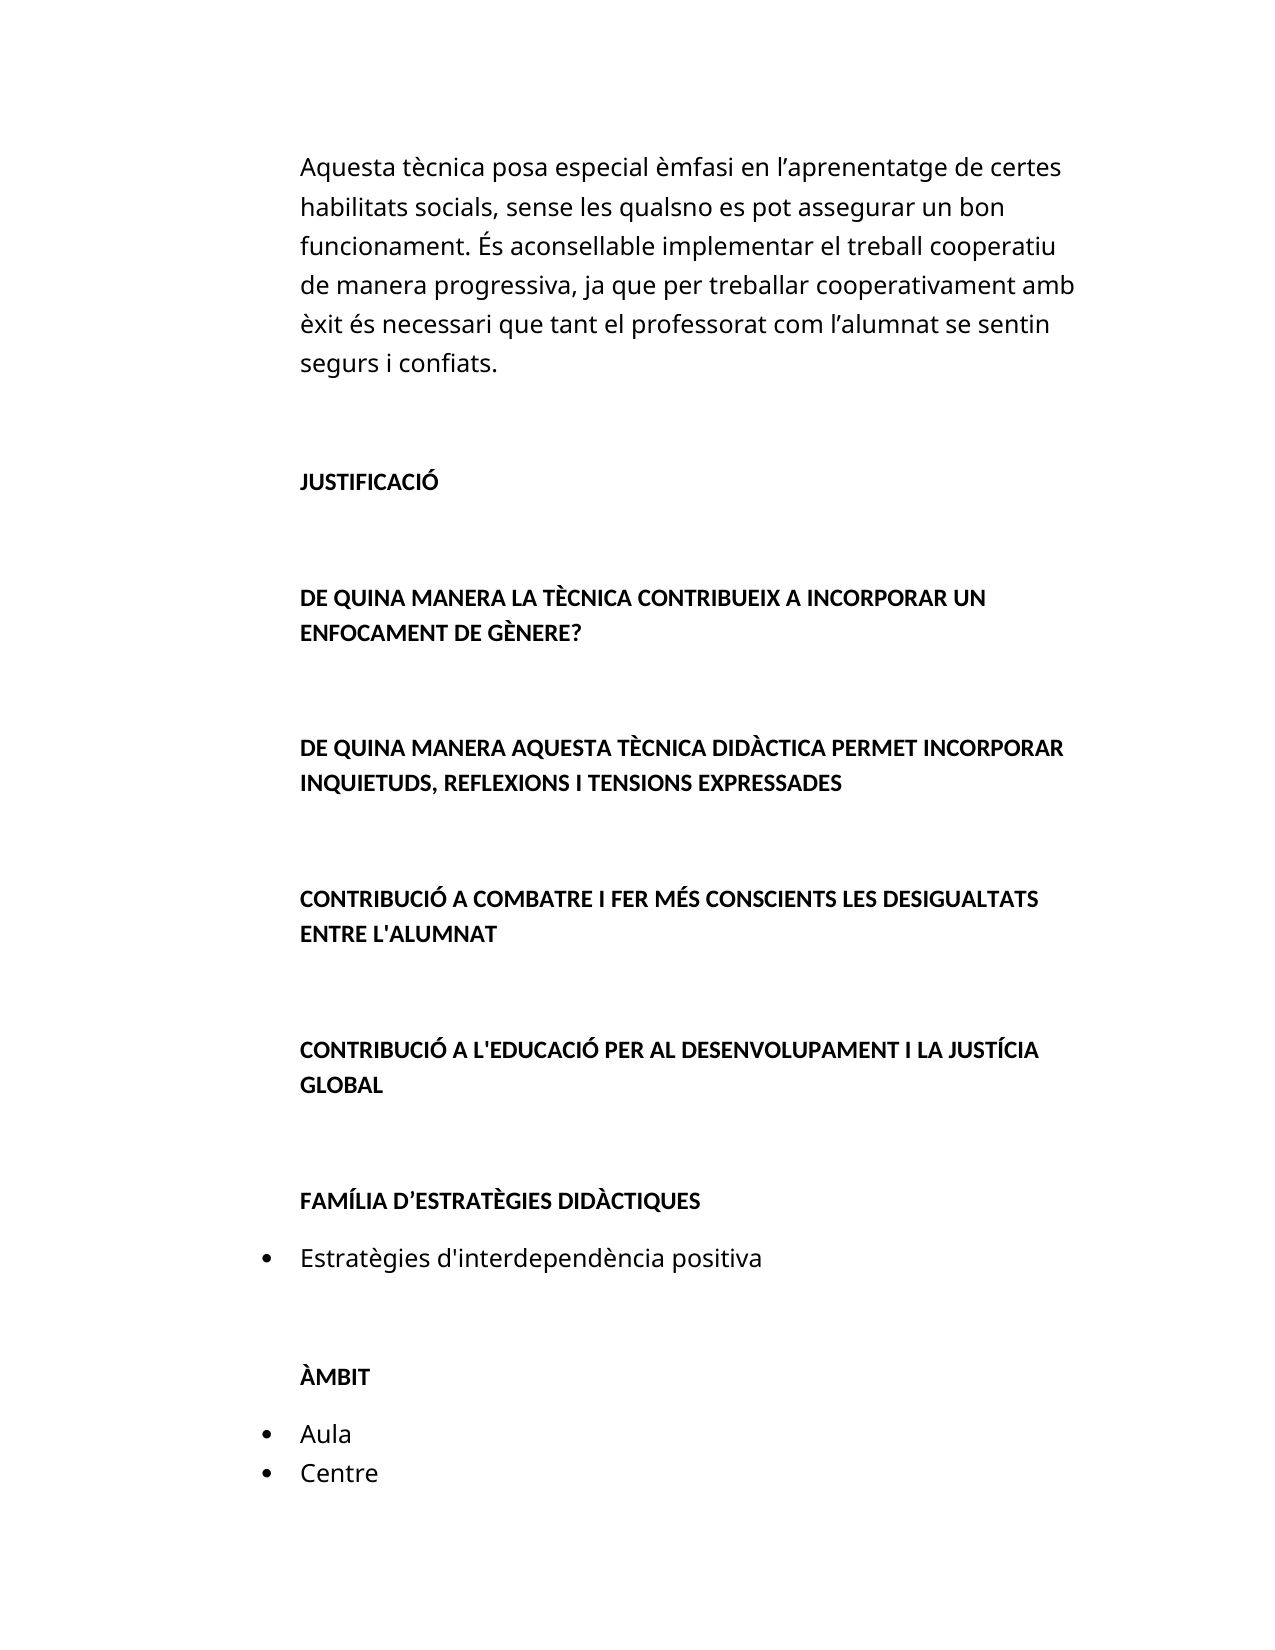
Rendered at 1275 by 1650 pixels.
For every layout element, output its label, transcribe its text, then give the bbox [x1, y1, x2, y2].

subtitle FAMÍLIA D’ESTRATÈGIES DIDÀCTIQUES [300, 1185, 1087, 1216]
subtitle DE QUINA MANERA AQUESTA TÈCNICA DIDÀCTICA PERMET INCORPORAR INQUIETUDS, REFLEXIONS I TENSIONS EXPRESSADES [300, 732, 1087, 798]
list Centre [262, 1456, 1087, 1490]
list Aula [262, 1417, 1087, 1451]
subtitle JUSTIFICACIÓ [300, 466, 1087, 496]
subtitle ÀMBIT [300, 1361, 1087, 1391]
subtitle CONTRIBUCIÓ A COMBATRE I FER MÉS CONSCIENTS LES DESIGUALTATS ENTRE L'ALUMNAT [300, 883, 1087, 949]
subtitle CONTRIBUCIÓ A L'EDUCACIÓ PER AL DESENVOLUPAMENT I LA JUSTÍCIA GLOBAL [300, 1034, 1087, 1100]
subtitle DE QUINA MANERA LA TÈCNICA CONTRIBUEIX A INCORPORAR UN ENFOCAMENT DE GÈNERE? [300, 582, 1087, 647]
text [300, 150, 1087, 380]
list Estratègies d'interdependència positiva [262, 1241, 1087, 1275]
